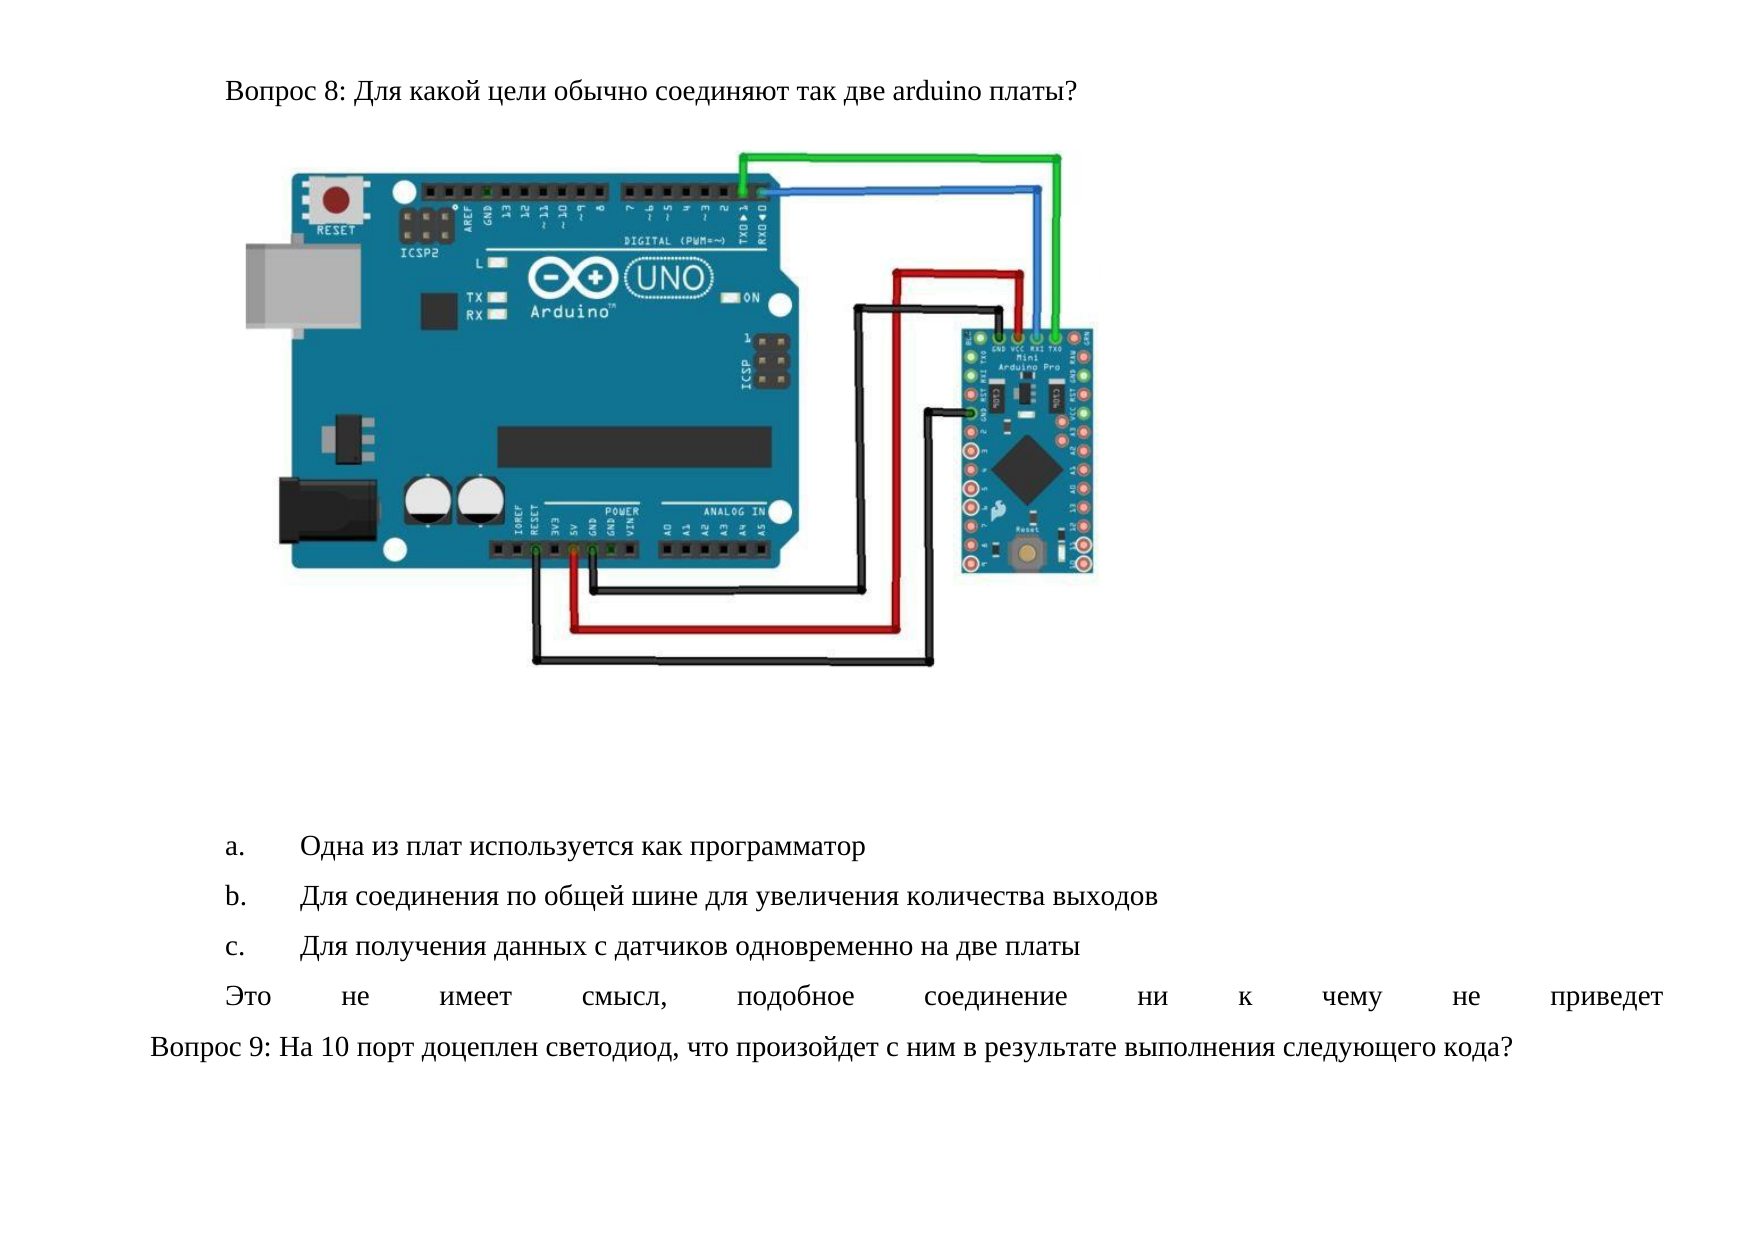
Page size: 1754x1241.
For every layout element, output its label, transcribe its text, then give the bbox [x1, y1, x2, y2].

text Это не имеет смысл, подобное соединение ни к чему не приведет Вопрос 9: На 10 порт доцеплен светодиод, что произойдет с ним в результате выполнения следующего кода? [150, 978, 1664, 1062]
text Вопрос 8: Для какой цели обычно соединяют так две arduino платы? [150, 73, 1664, 106]
list Одна из плат используется как программатор [150, 828, 1664, 861]
list Для соединения по общей шине для увеличения количества выходов [150, 878, 1664, 911]
list Для получения данных с датчиков одновременно на две платы [150, 928, 1664, 962]
picture [245, 150, 1102, 681]
